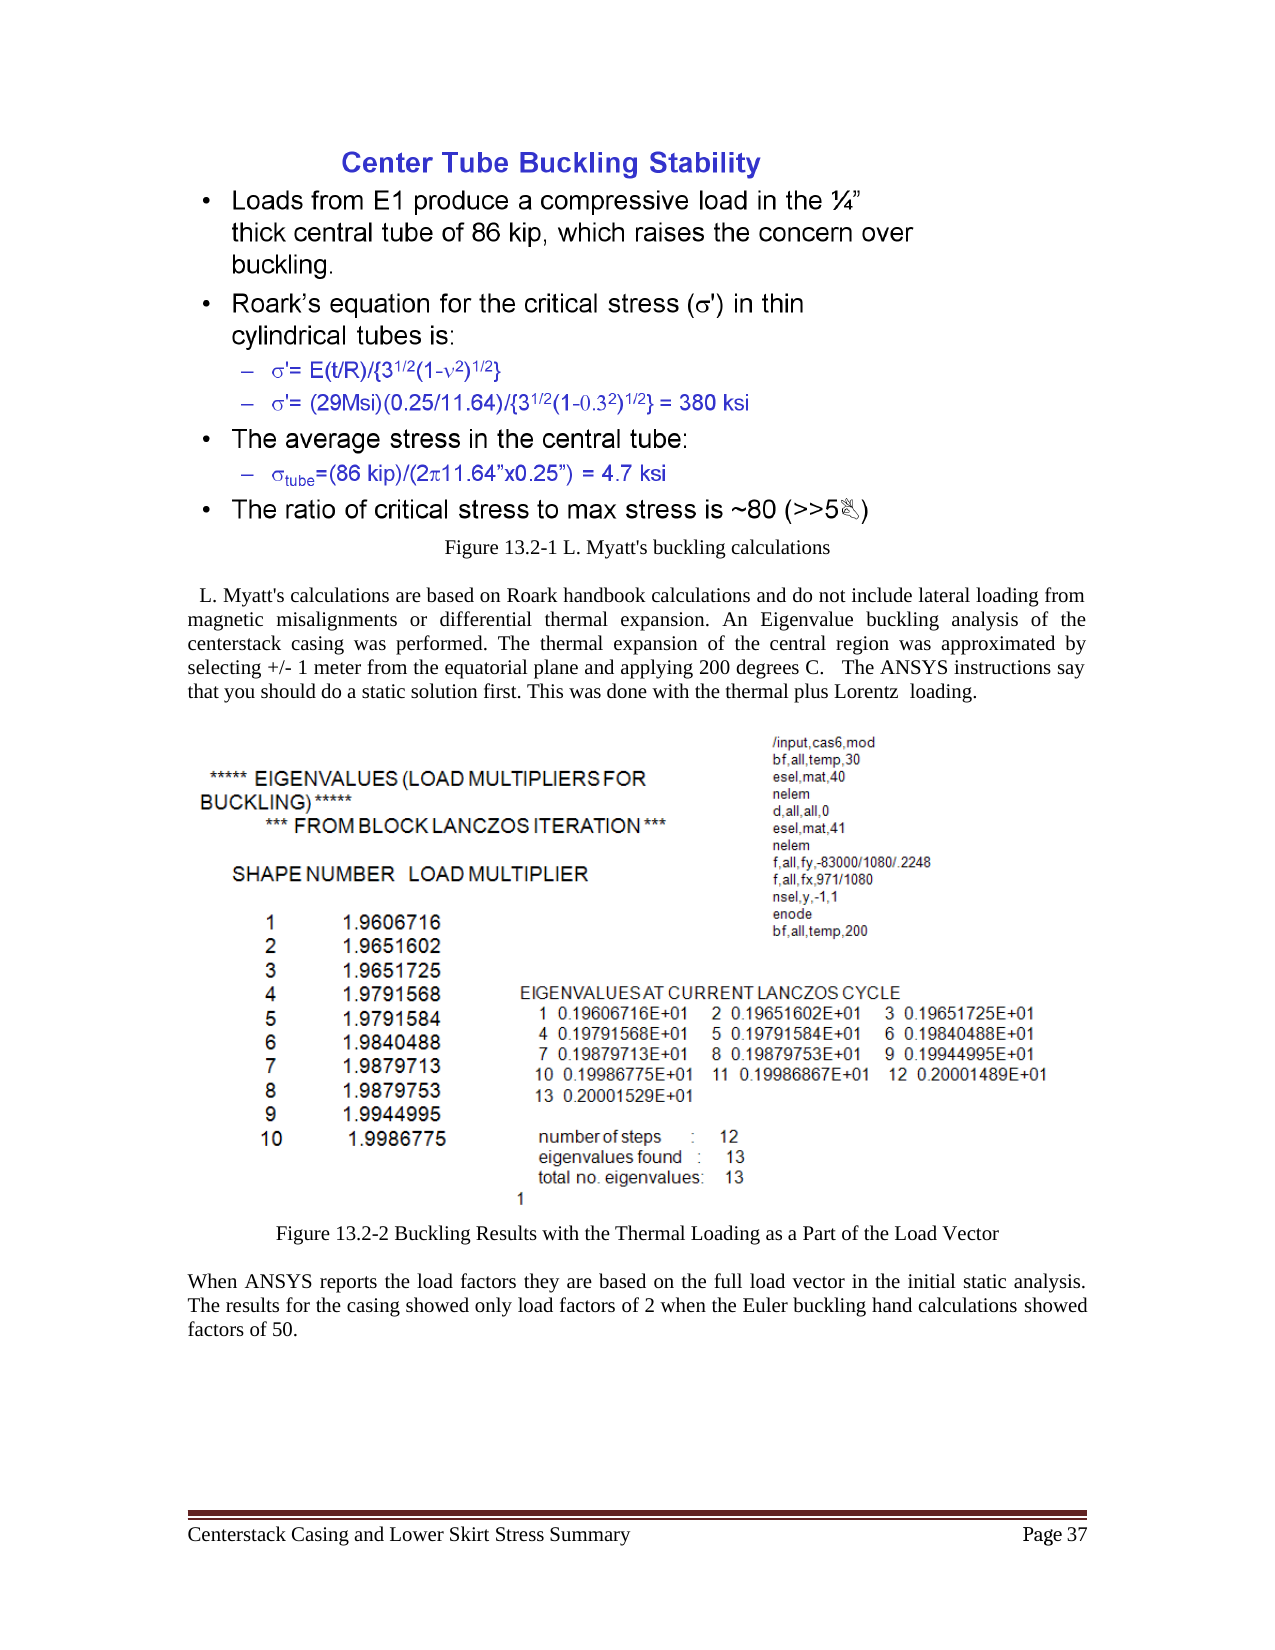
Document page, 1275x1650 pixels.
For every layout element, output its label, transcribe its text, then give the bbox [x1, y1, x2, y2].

picture [187, 131, 928, 535]
text L. Myatt's calculations are based on Roark handbook calculations and do not include lateral loading from magnetic misalignments or differential thermal expansion. An Eigenvalue buckling analysis of the centerstack casing was performed. The thermal expansion of the central region was approximated by selecting +/- 1 meter from the equatorial plane and applying 200 degrees C. The ANSYS instructions say that you should do a static solution first. This was done with the thermal plus Lorentz loading. [187, 583, 1087, 703]
text Figure 13.2-2 Buckling Results with the Thermal Loading as a Part of the Load Vector [187, 1222, 1087, 1245]
text Figure 13.2-1 L. Myatt's buckling calculations [187, 535, 1087, 559]
text When ANSYS reports the load factors they are based on the full load vector in the initial static analysis. The results for the casing showed only load factors of 2 when the Euler buckling hand calculations showed factors of 50. [187, 1269, 1087, 1341]
picture [187, 727, 1088, 1222]
